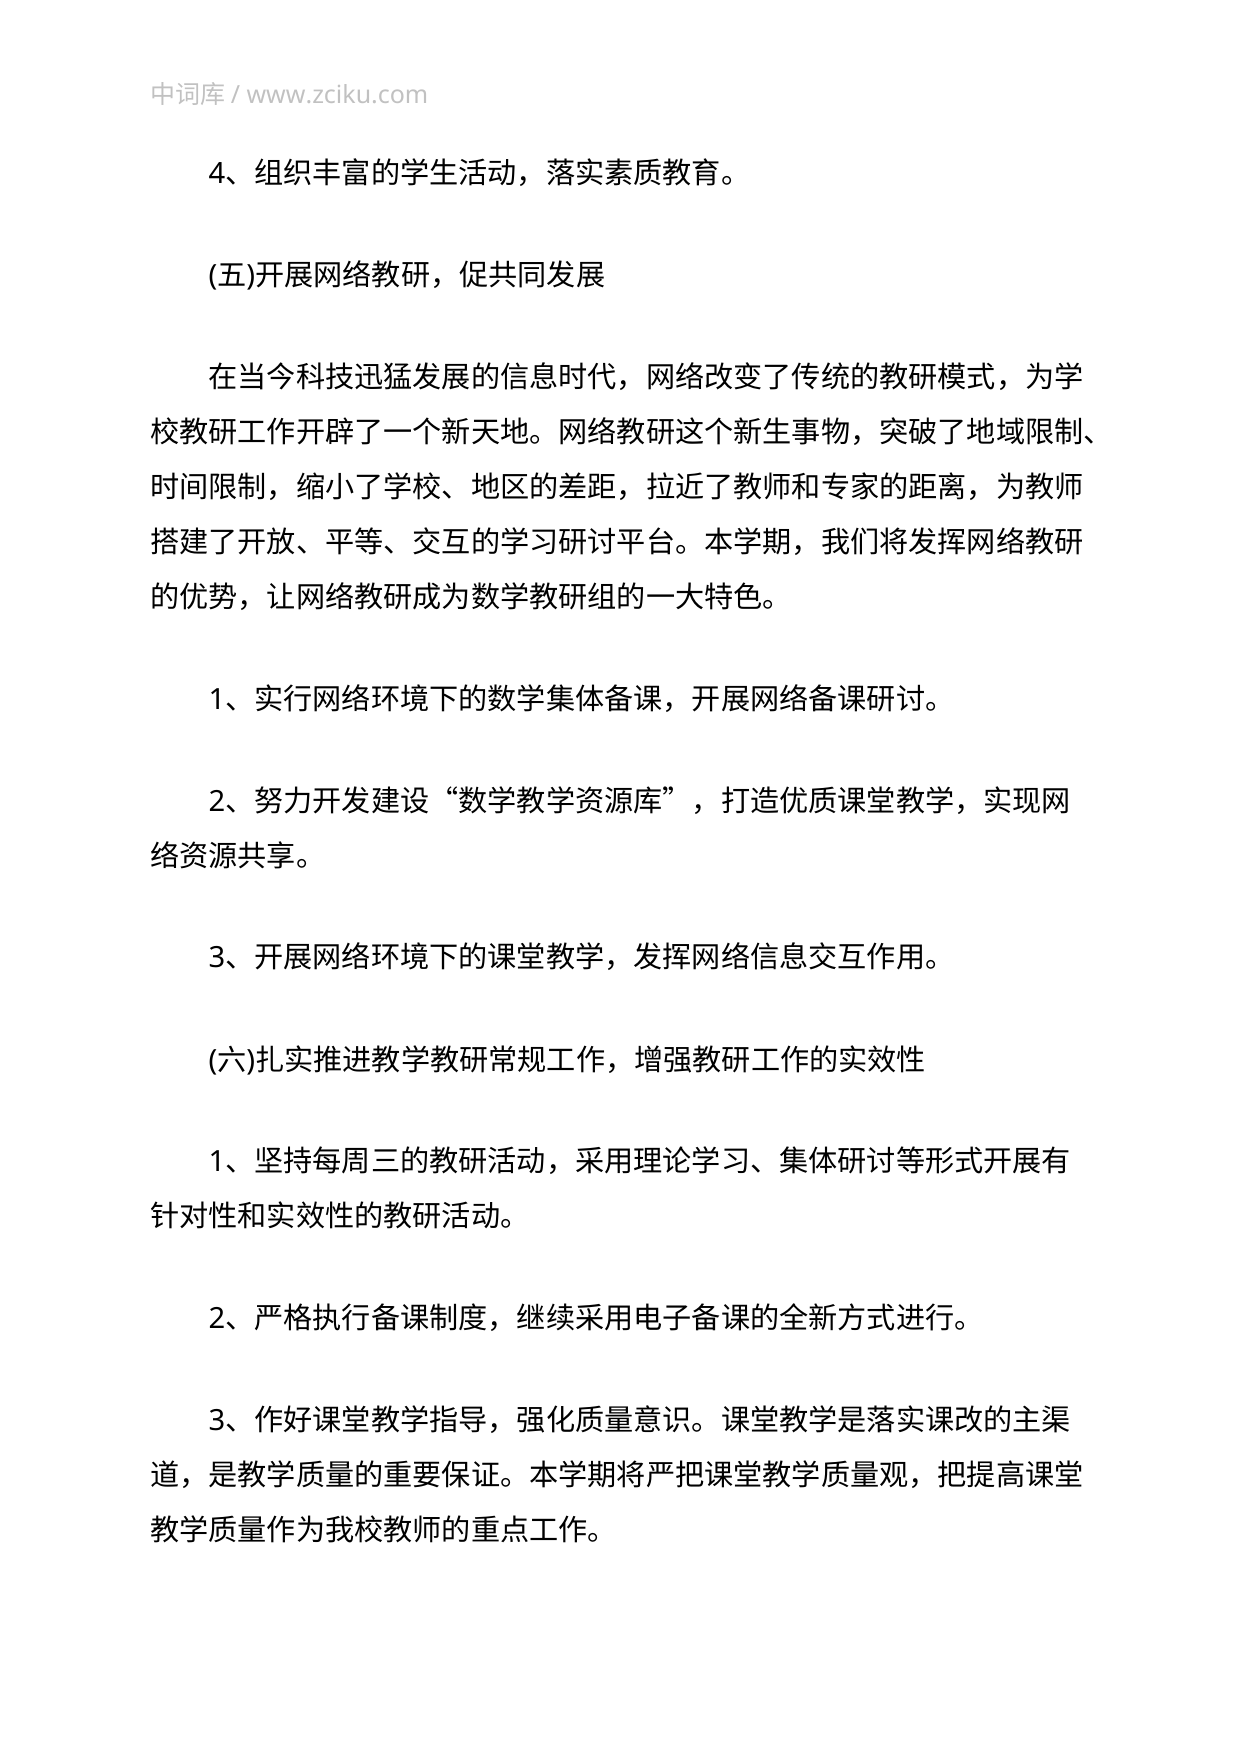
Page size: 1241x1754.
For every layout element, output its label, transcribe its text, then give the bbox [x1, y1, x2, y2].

text 3、作好课堂教学指导，强化质量意识。课堂教学是落实课改的主渠道，是教学质量的重要保证。本学期将严把课堂教学质量观，把提高课堂教学质量作为我校教师的重点工作。 [150, 1397, 1090, 1549]
text 2、严格执行备课制度，继续采用电子备课的全新方式进行。 [150, 1295, 1090, 1337]
text 2、努力开发建设“数学教学资源库”，打造优质课堂教学，实现网络资源共享。 [150, 777, 1090, 874]
text 1、实行网络环境下的数学集体备课，开展网络备课研讨。 [150, 675, 1090, 718]
text (五)开展网络教研，促共同发展 [150, 252, 1090, 294]
text (六)扎实推进教学教研常规工作，增强教研工作的实效性 [150, 1036, 1090, 1078]
text 4、组织丰富的学生活动，落实素质教育。 [150, 150, 1090, 192]
text 3、开展网络环境下的课堂教学，发挥网络信息交互作用。 [150, 934, 1090, 976]
text 在当今科技迅猛发展的信息时代，网络改变了传统的教研模式，为学校教研工作开辟了一个新天地。网络教研这个新生事物，突破了地域限制、时间限制，缩小了学校、地区的差距，拉近了教师和专家的距离，为教师搭建了开放、平等、交互的学习研讨平台。本学期，我们将发挥网络教研的优势，让网络教研成为数学教研组的一大特色。 [150, 354, 1090, 616]
text 1、坚持每周三的教研活动，采用理论学习、集体研讨等形式开展有针对性和实效性的教研活动。 [150, 1138, 1090, 1235]
